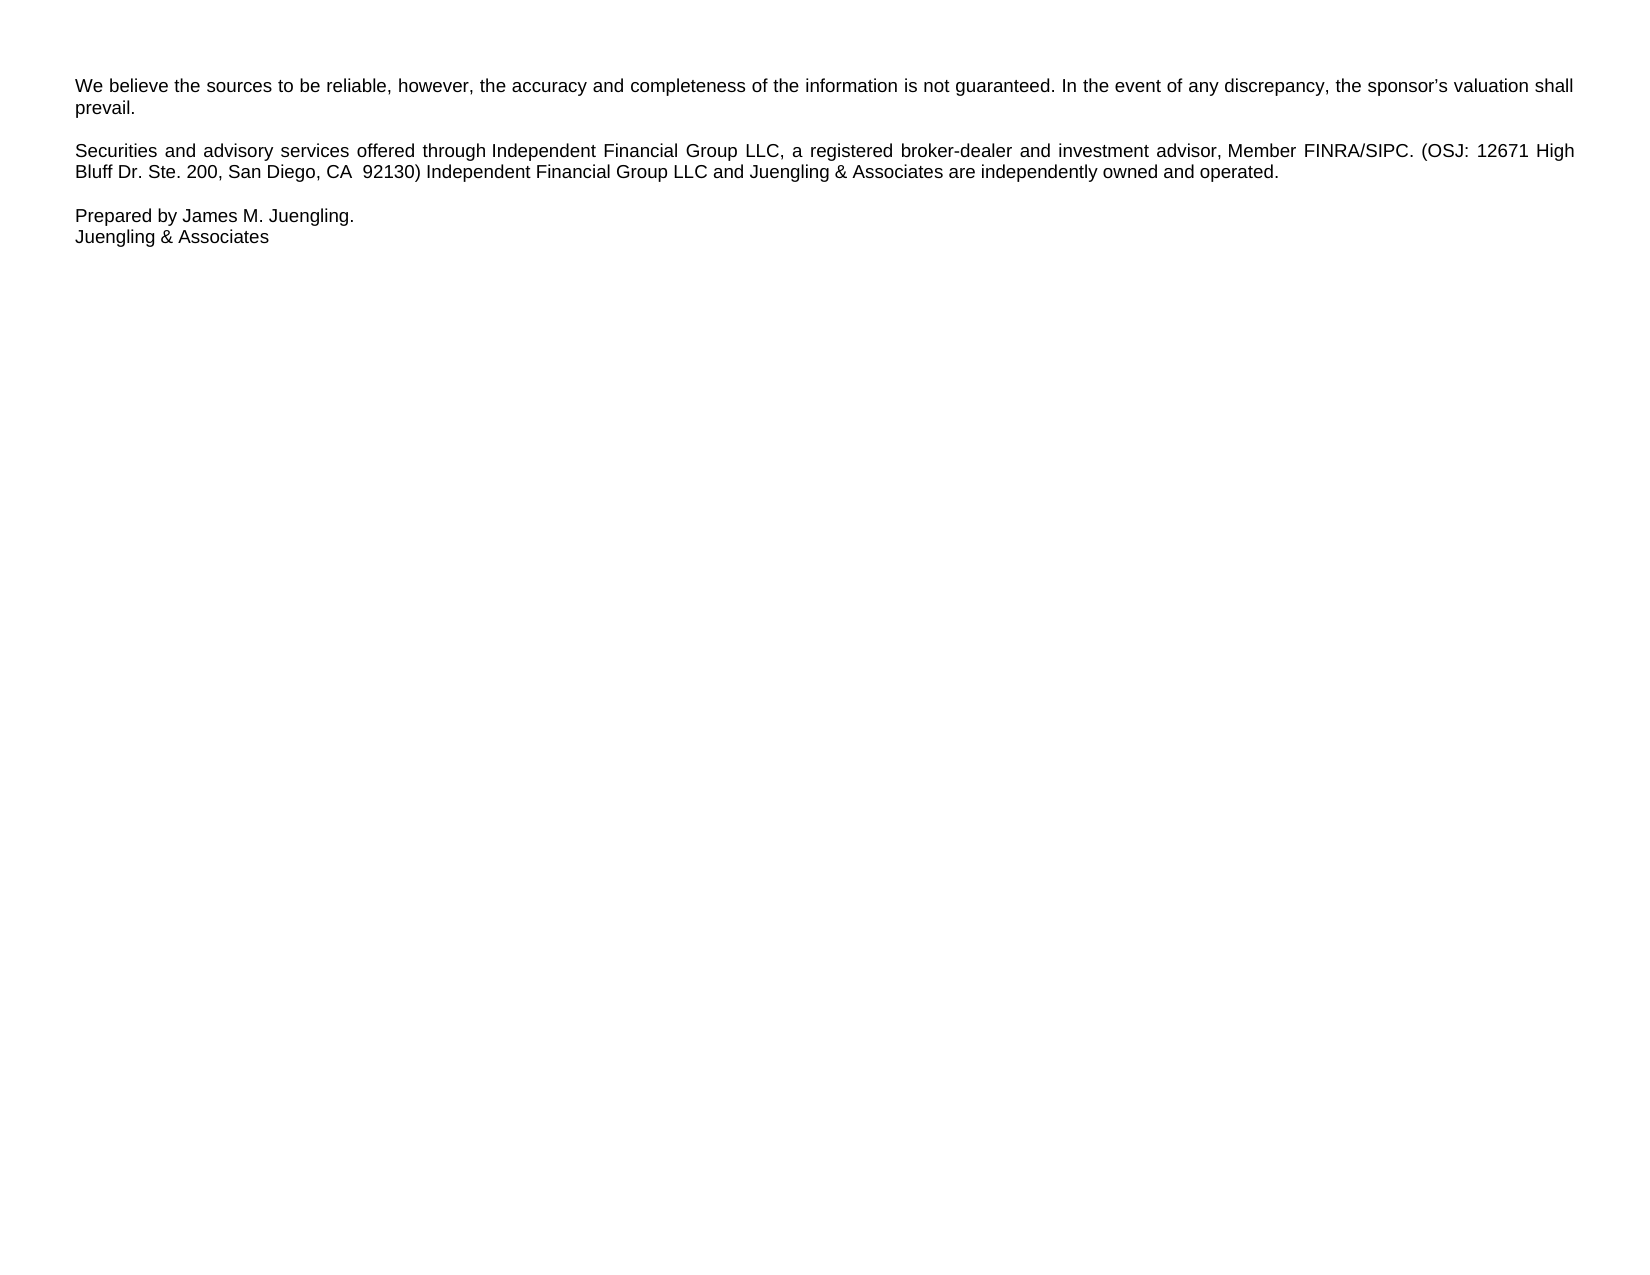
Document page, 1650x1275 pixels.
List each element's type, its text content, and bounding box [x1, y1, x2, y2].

text Prepared by James M. Juengling. [75, 204, 1575, 226]
text We believe the sources to be reliable, however, the accuracy and completeness of the information is not guaranteed. In the event of any discrepancy, the sponsor’s valuation shall prevail. [75, 75, 1575, 118]
text Securities and advisory services offered through Independent Financial Group LLC, a registered broker-dealer and investment advisor, Member FINRA/SIPC. (OSJ: 12671 High Bluff Dr. Ste. 200, San Diego, CA 92130) Independent Financial Group LLC and Juengling & Associates are independently owned and operated. [75, 140, 1575, 183]
text Juengling & Associates [75, 226, 1575, 247]
